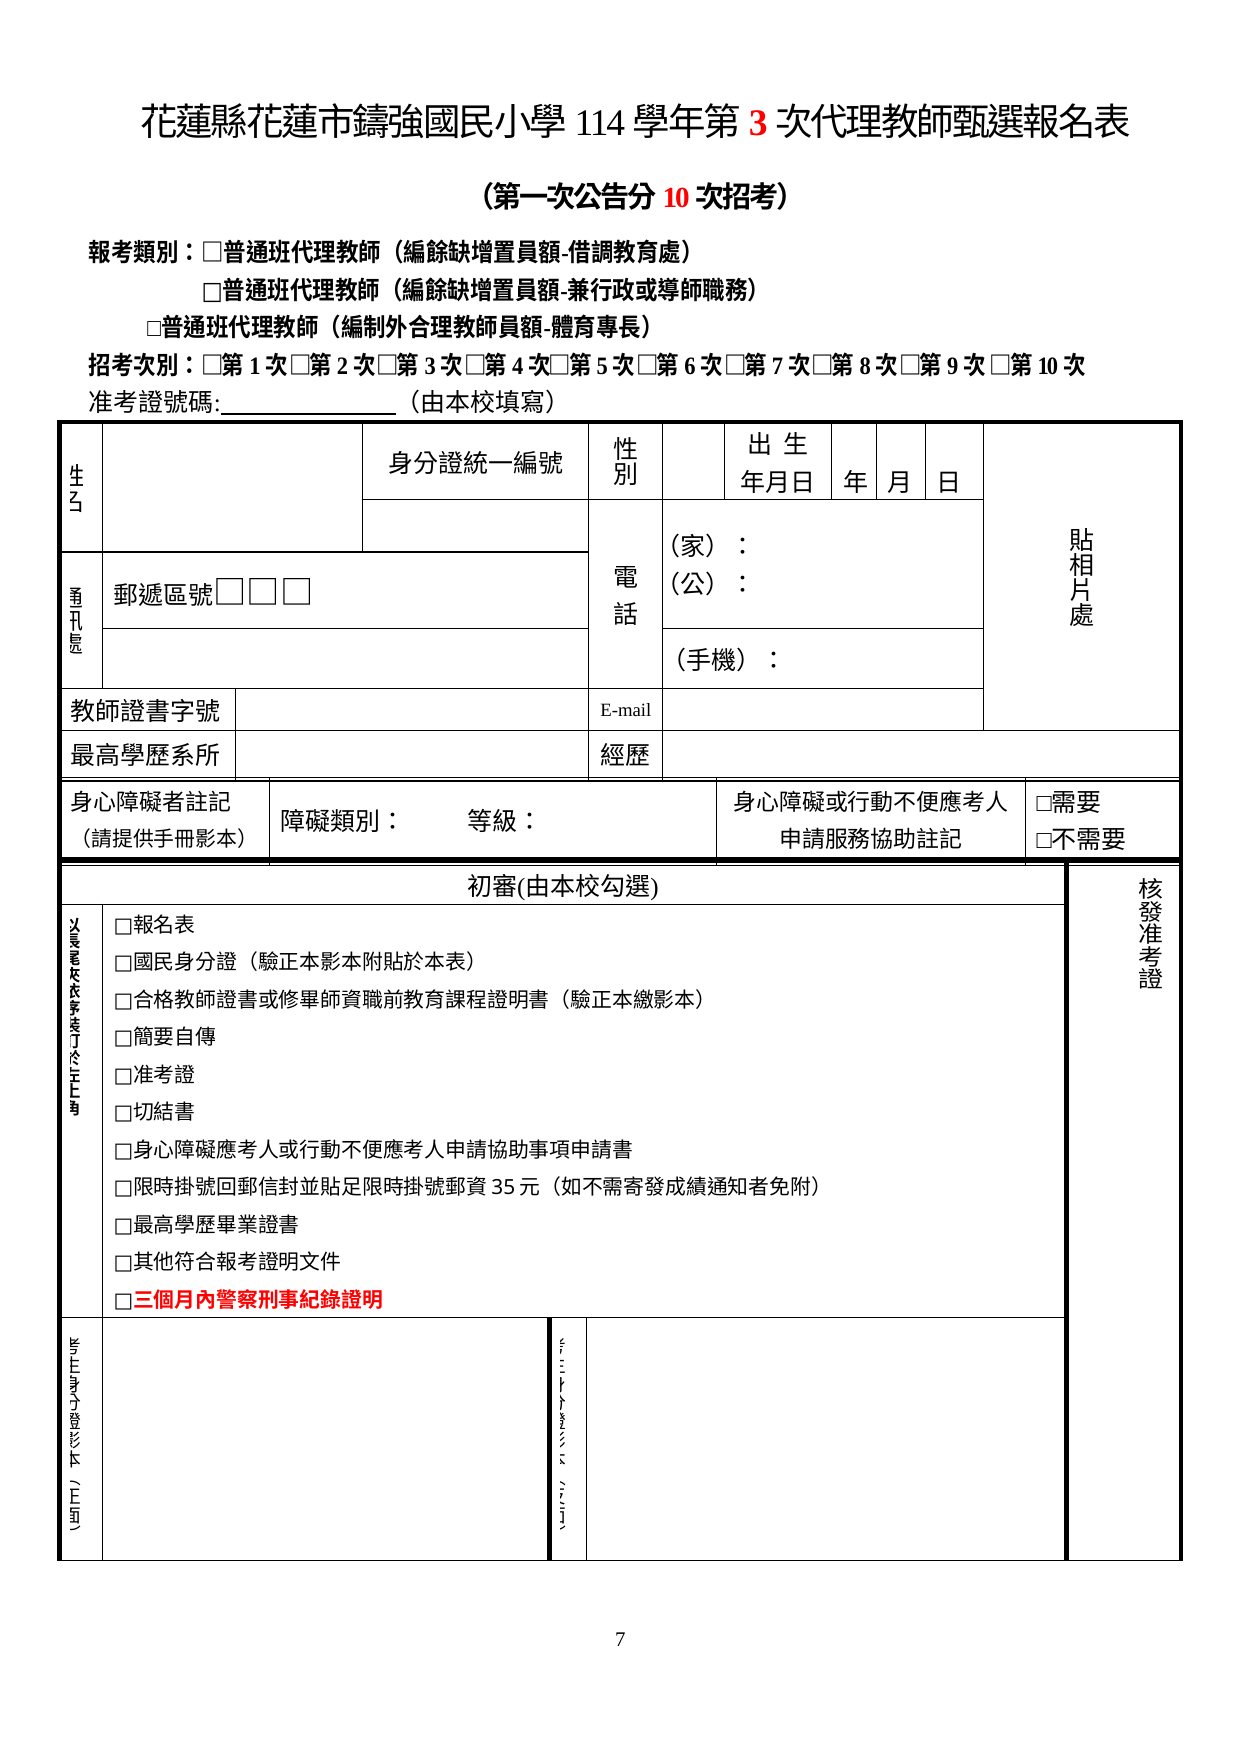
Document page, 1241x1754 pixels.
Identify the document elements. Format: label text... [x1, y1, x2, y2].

table_cell 核發准考證 [1069, 866, 1179, 1560]
table_header [663, 424, 724, 499]
table_cell □報名表 □國民身分證（驗正本影本附貼於本表） □合格教師證書或修畢師資職前教育課程證明書（驗正本繳影本） □簡要自傳 □准考證 □切結書 □身心障礙應考人或行動不便應考人申請協助事項申請書 □限時掛號回郵信封並貼足限時掛號郵資35元（如不需寄發成績通知者免附） □最高學歷畢業證書 □其他符合報考證明文件 □三個月內警察刑事紀錄證明 [103, 905, 1064, 1317]
table_cell 以長尾夾依序裝訂於左上角 [62, 905, 102, 1317]
table_header 姓名 [62, 424, 102, 551]
table_header 性別 [589, 424, 662, 499]
table_cell [103, 1318, 547, 1560]
table_header 出 生 年月日 [725, 424, 831, 499]
table_cell 考生身分證影本（反面） [552, 1318, 586, 1560]
table_cell [363, 500, 588, 551]
text □普通班代理教師（編制外合理教師員額-體育專長） [89, 307, 1152, 344]
table_cell [663, 731, 1179, 777]
text （第一次公告分10次招考） [89, 157, 1184, 232]
table_header [103, 424, 362, 551]
table_header 貼相片處 [984, 424, 1179, 729]
table_cell 通訊處 [62, 553, 102, 688]
table_header 日 [926, 424, 983, 499]
table_cell （手機）： [663, 629, 983, 688]
table_cell 經歷 [589, 731, 662, 777]
table_cell [103, 629, 588, 688]
table_cell [663, 689, 983, 729]
text □普通班代理教師（編餘缺增置員額-兼行政或導師職務） [89, 269, 1152, 307]
table_cell [587, 1318, 1064, 1560]
table_cell （家）： （公）： [663, 500, 983, 627]
table_header 年 [832, 424, 876, 499]
table_cell 教師證書字號 [62, 689, 235, 729]
text 花蓮縣花蓮市鑄強國民小學114學年第3次代理教師甄選報名表 [89, 82, 1184, 157]
table_cell 身心障礙或行動不便應考人 申請服務協助註記 [717, 782, 1025, 857]
table_cell 障礙類別： 等級： [270, 782, 716, 857]
table_cell [236, 689, 588, 729]
text 招考次別：□第1次 □第2次 □第3次 □第4次□第5次 □第6次 □第7次 □第8次 □第9次 □第10次 [89, 344, 1152, 382]
table_cell 初審(由本校勾選) [62, 866, 1064, 903]
text 報考類別：□普通班代理教師（編餘缺增置員額-借調教育處） [89, 232, 1152, 269]
table_header 身分證統一編號 [363, 424, 588, 499]
table_cell 考生身分證影本（正面） [62, 1318, 102, 1560]
table_cell 最高學歷系所 [62, 731, 235, 777]
table_cell 身心障礙者註記 （請提供手冊影本） [62, 782, 269, 857]
table_cell 郵遞區號□□□ [103, 553, 588, 627]
table_cell 電話 [589, 500, 662, 688]
table_cell [236, 731, 588, 777]
table_cell E-mail [589, 689, 662, 729]
table_cell □需要 □不需要 [1026, 782, 1179, 857]
table_header 月 [877, 424, 925, 499]
text 准考證號碼: （由本校填寫） [89, 382, 1152, 419]
